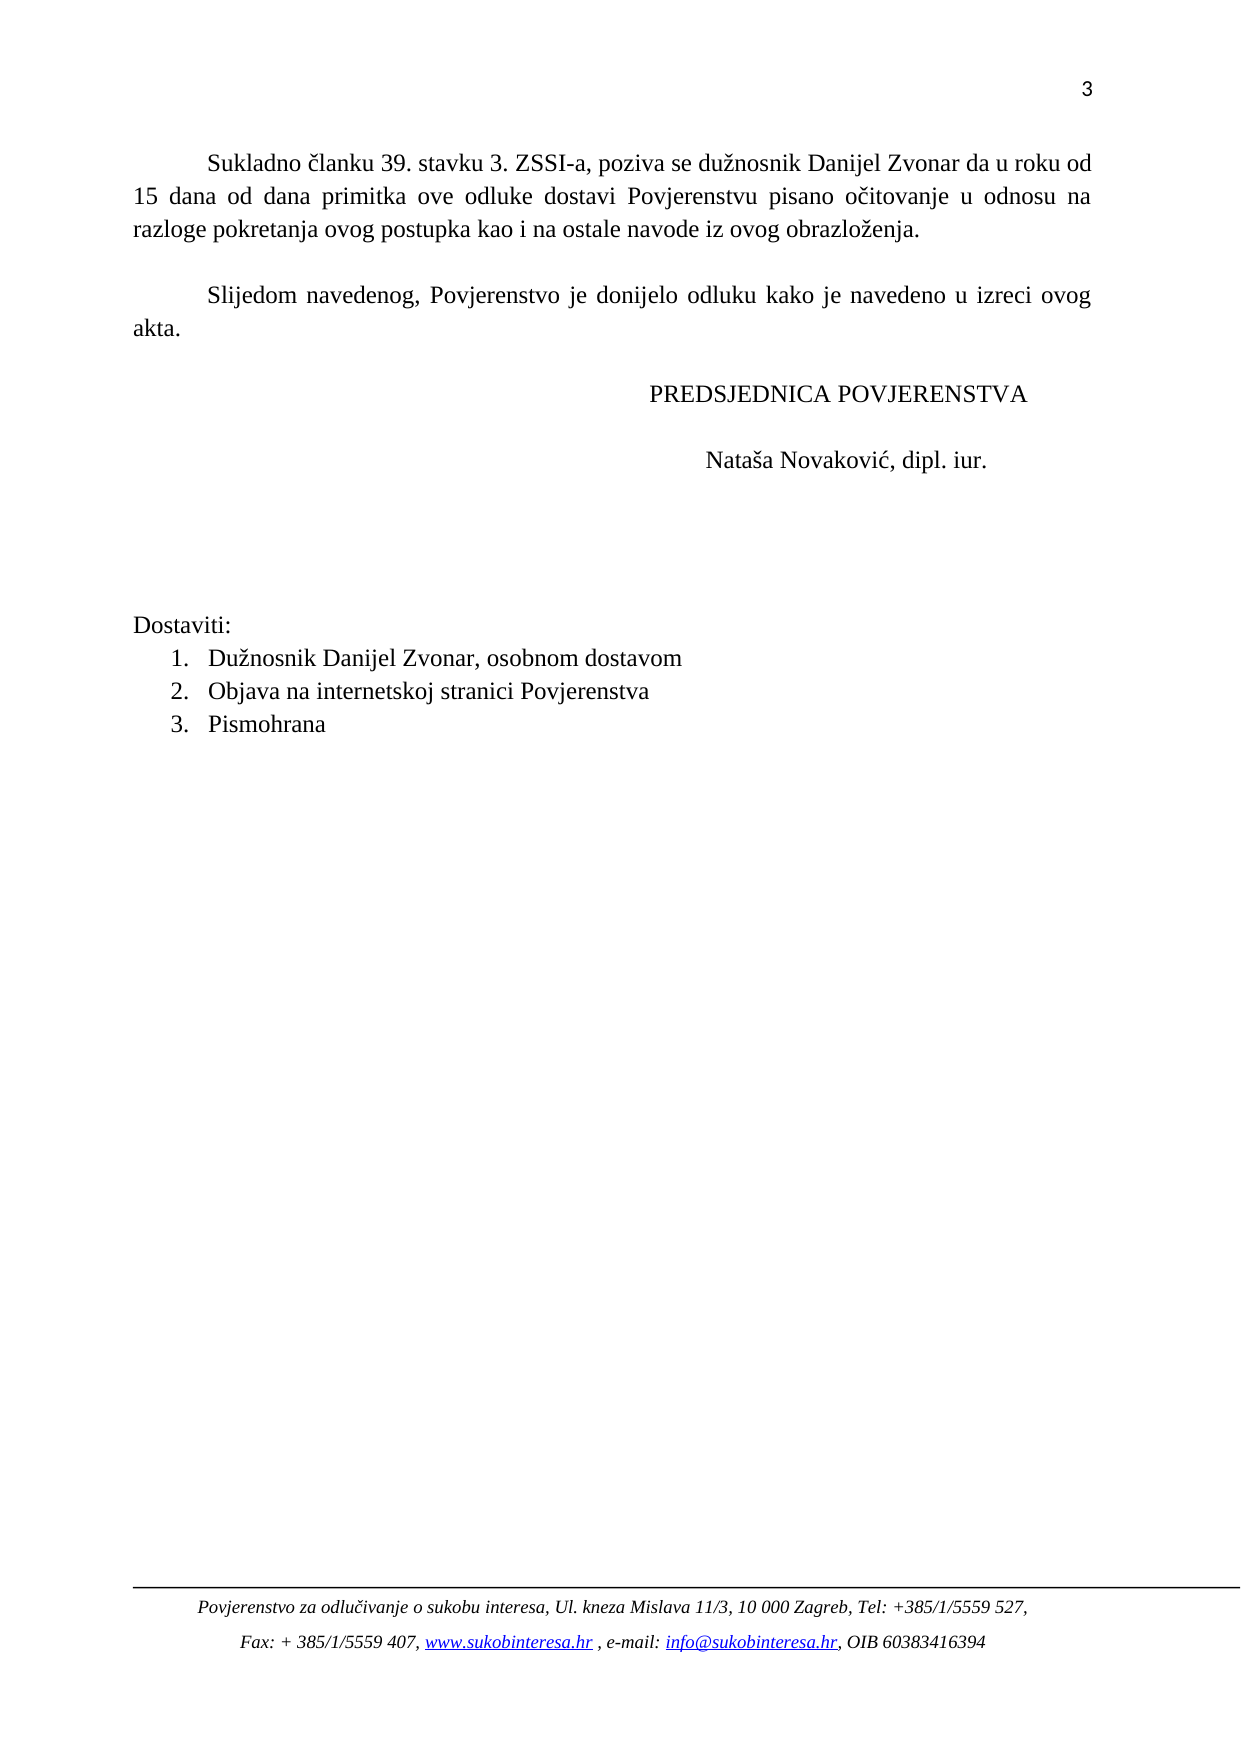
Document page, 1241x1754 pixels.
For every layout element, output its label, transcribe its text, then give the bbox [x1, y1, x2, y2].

text Dostaviti: [133, 610, 1092, 639]
text Slijedom navedenog, Povjerenstvo je donijelo odluku kako je navedeno u izreci ovog akta. [133, 280, 1092, 342]
list Dužnosnik Danijel Zvonar, osobnom dostavom [170, 643, 1092, 672]
list Objava na internetskoj stranici Povjerenstva [170, 676, 1092, 705]
text PREDSJEDNICA POVJERENSTVA [649, 379, 1092, 408]
list Pismohrana [170, 709, 1092, 738]
text Nataša Novaković, dipl. iur. [575, 445, 1092, 474]
text Sukladno članku 39. stavku 3. ZSSI-a, poziva se dužnosnik Danijel Zvonar da u roku od 15 dana od dana primitka ove odluke dostavi Povjerenstvu pisano očitovanje u odnosu na razloge pokretanja ovog postupka kao i na ostale navode iz ovog obrazloženja. [133, 148, 1092, 242]
